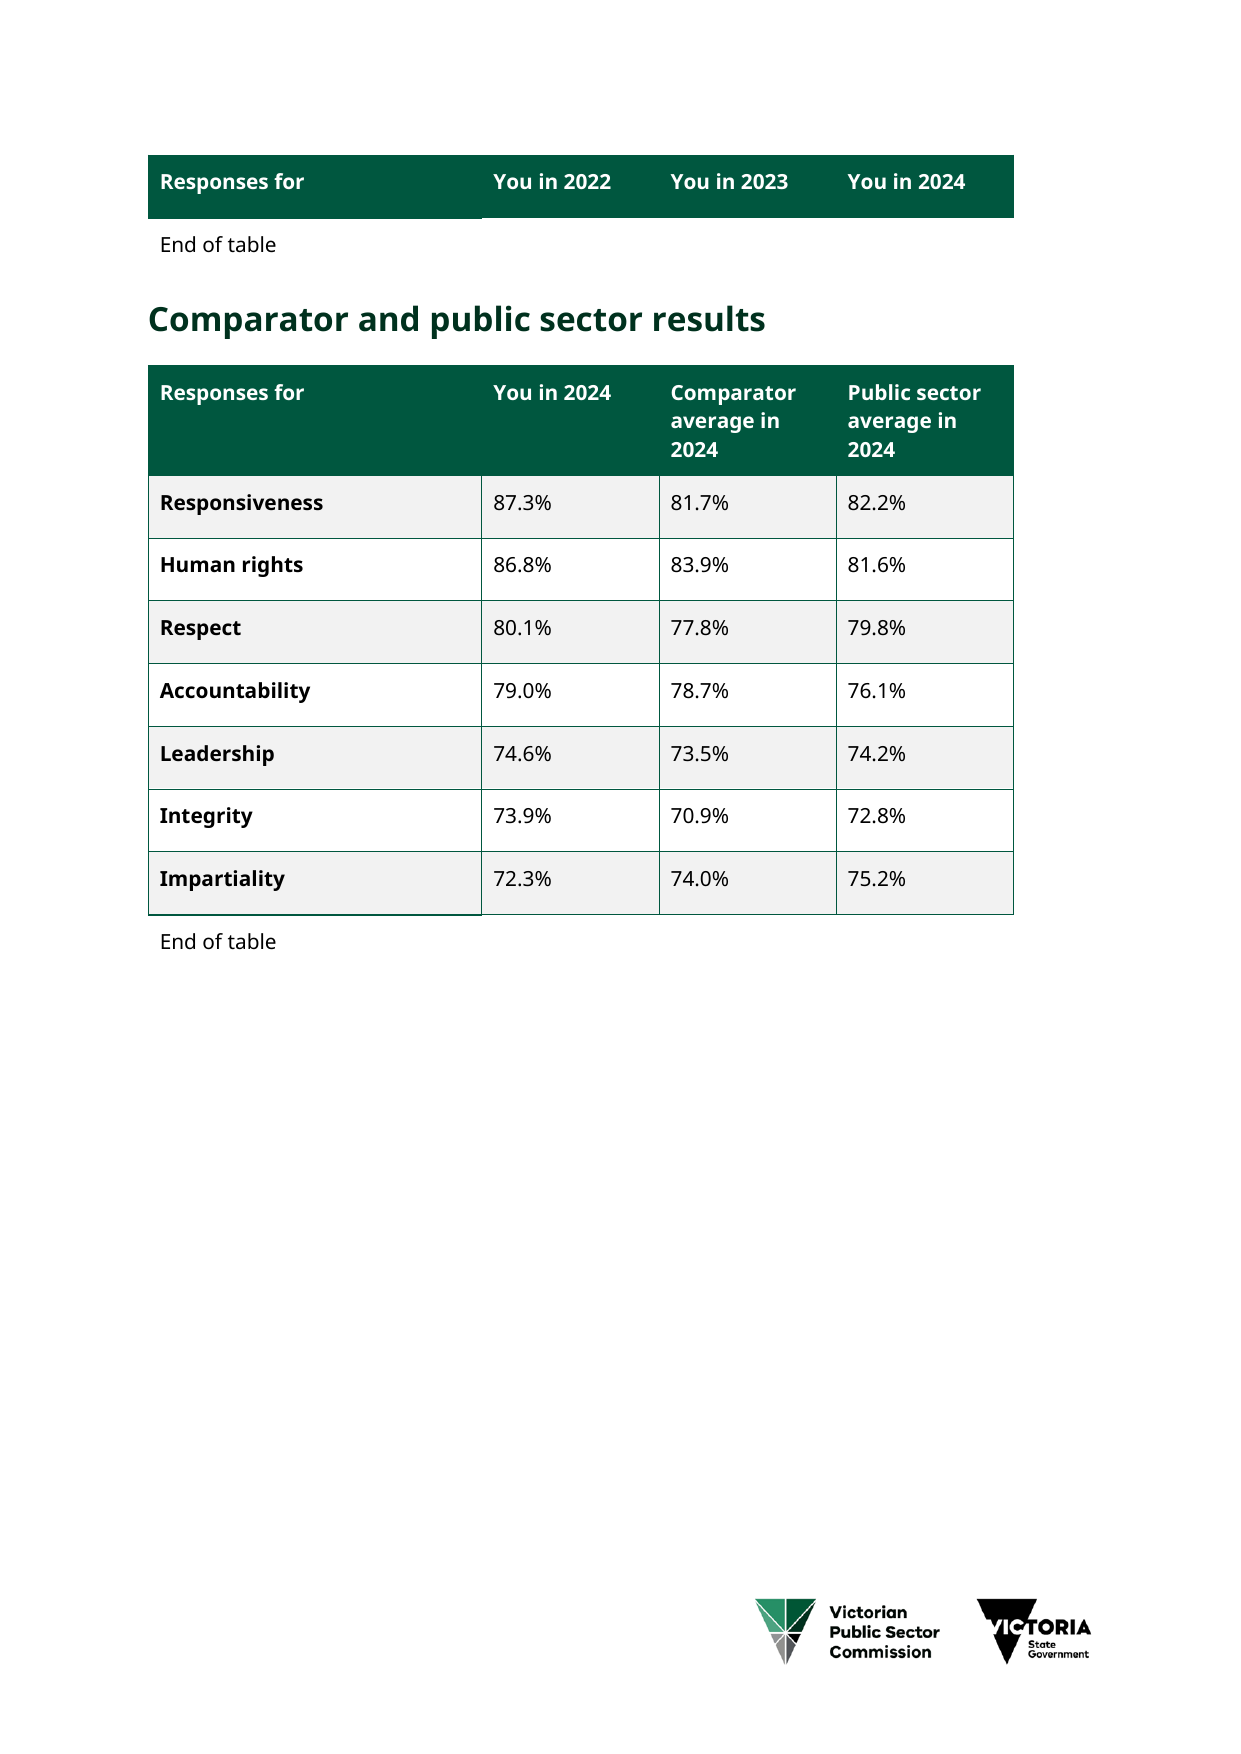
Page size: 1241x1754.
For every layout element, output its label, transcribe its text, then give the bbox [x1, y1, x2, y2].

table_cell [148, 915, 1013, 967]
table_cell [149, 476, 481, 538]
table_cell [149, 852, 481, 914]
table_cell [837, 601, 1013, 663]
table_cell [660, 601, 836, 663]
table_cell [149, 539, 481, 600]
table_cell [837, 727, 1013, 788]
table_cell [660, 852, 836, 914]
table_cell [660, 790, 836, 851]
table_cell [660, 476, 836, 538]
subtitle Comparator and public sector results [148, 296, 1092, 341]
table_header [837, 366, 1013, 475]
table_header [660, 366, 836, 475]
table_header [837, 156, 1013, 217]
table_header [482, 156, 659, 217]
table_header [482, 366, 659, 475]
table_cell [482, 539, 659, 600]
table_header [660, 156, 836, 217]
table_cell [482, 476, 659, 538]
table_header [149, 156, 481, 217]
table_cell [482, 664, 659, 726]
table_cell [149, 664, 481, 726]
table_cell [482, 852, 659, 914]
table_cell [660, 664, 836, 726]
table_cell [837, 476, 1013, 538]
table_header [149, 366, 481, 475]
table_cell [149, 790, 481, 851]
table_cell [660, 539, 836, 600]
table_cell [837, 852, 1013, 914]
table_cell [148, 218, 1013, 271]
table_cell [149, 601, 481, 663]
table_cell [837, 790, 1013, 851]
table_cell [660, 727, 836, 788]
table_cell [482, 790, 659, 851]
picture [754, 1598, 1093, 1666]
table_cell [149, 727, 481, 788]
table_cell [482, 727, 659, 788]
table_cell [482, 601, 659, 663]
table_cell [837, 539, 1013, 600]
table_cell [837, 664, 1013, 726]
